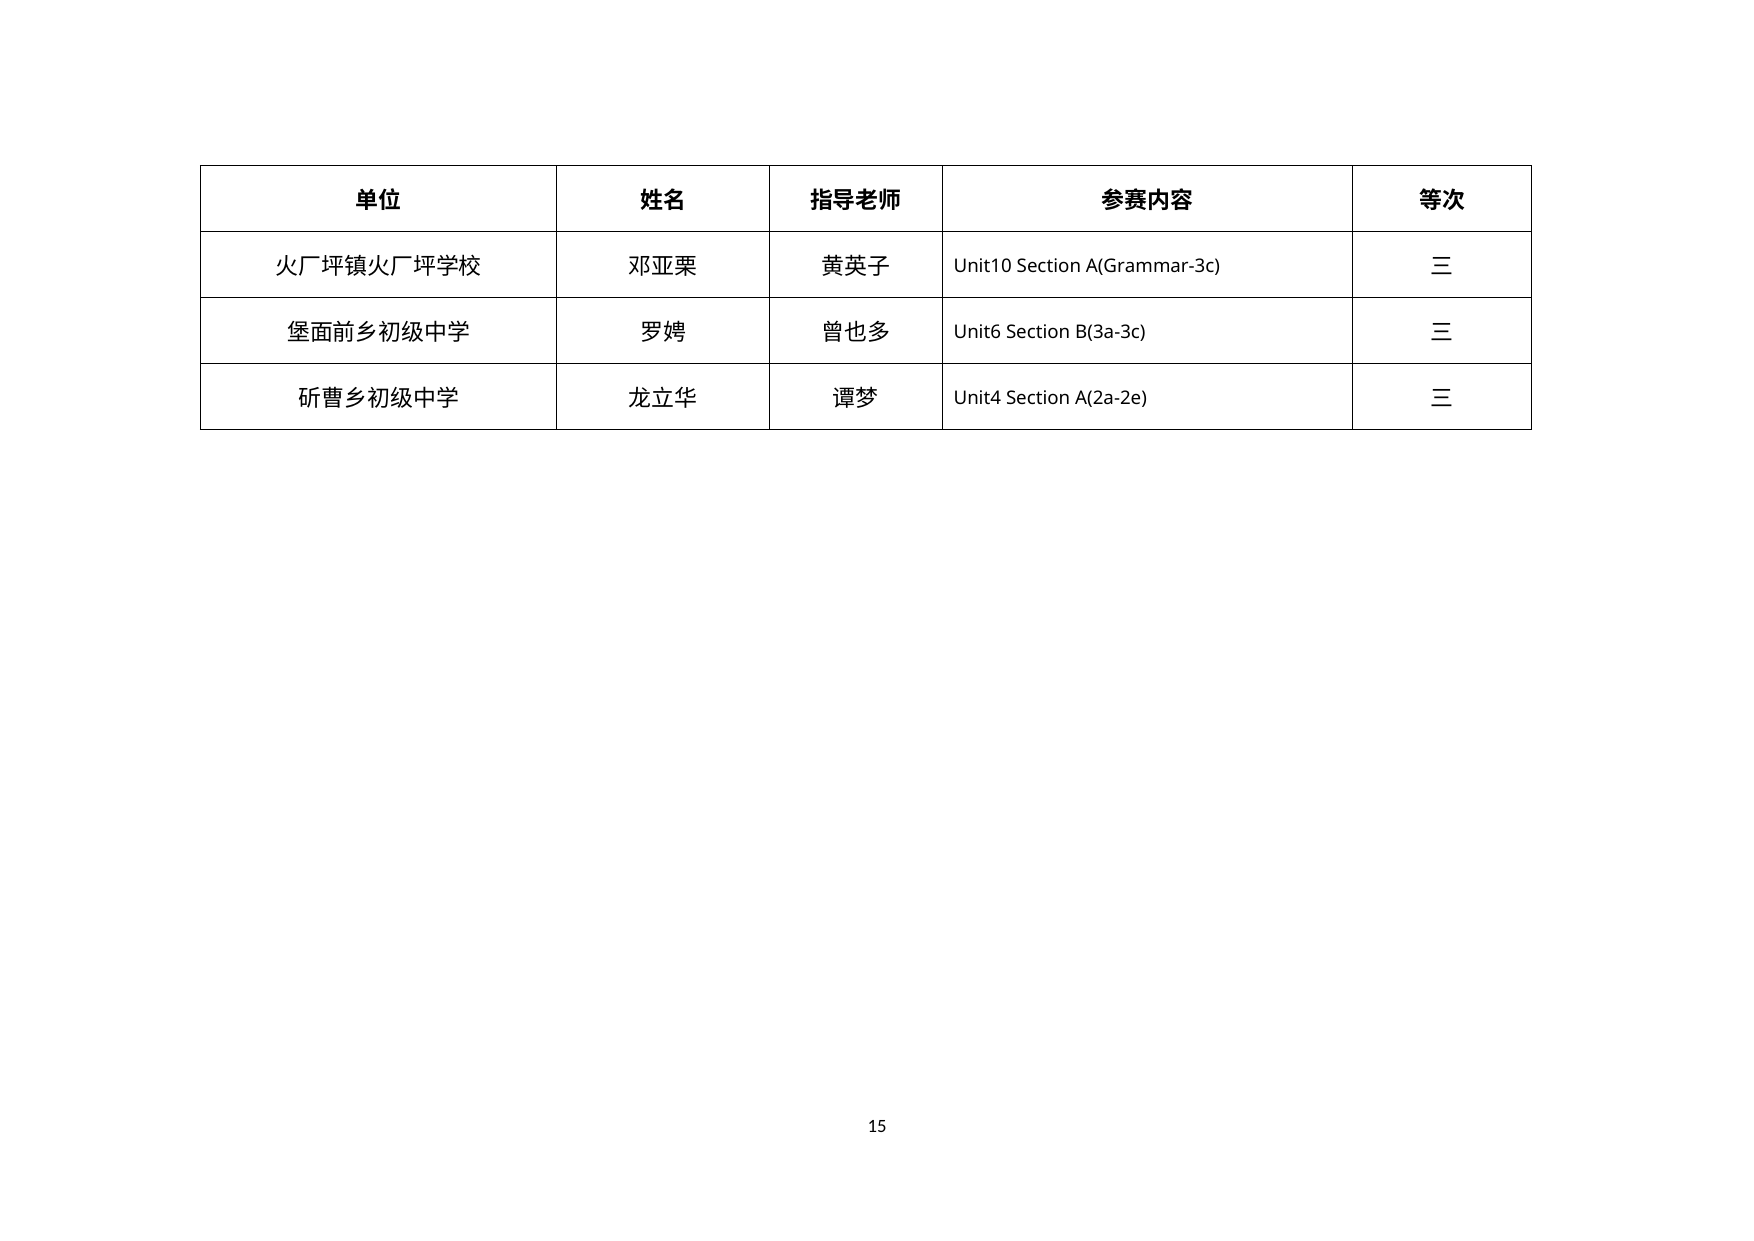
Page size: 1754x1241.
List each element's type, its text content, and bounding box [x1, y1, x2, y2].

table_cell 火厂坪镇火厂坪学校 [201, 232, 556, 297]
table_cell 龙立华 [557, 364, 769, 429]
table_cell 斫曹乡初级中学 [201, 364, 556, 429]
table_header 单位 [201, 166, 556, 231]
table_header 指导老师 [770, 166, 942, 231]
table_cell 三 [1353, 364, 1531, 429]
table_cell 罗娉 [557, 298, 769, 363]
table_cell 谭梦 [770, 364, 942, 429]
table_cell 黄英子 [770, 232, 942, 297]
table_cell 邓亚栗 [557, 232, 769, 297]
table_cell Unit4 Section A(2a-2e) [943, 364, 1352, 429]
table_header 等次 [1353, 166, 1531, 231]
table_header 姓名 [557, 166, 769, 231]
table_cell Unit10 Section A(Grammar-3c) [943, 232, 1352, 297]
table_cell 三 [1353, 232, 1531, 297]
table_cell 曾也多 [770, 298, 942, 363]
table_cell Unit6 Section B(3a-3c) [943, 298, 1352, 363]
table_header 参赛内容 [943, 166, 1352, 231]
table_cell 三 [1353, 298, 1531, 363]
table_cell 堡面前乡初级中学 [201, 298, 556, 363]
